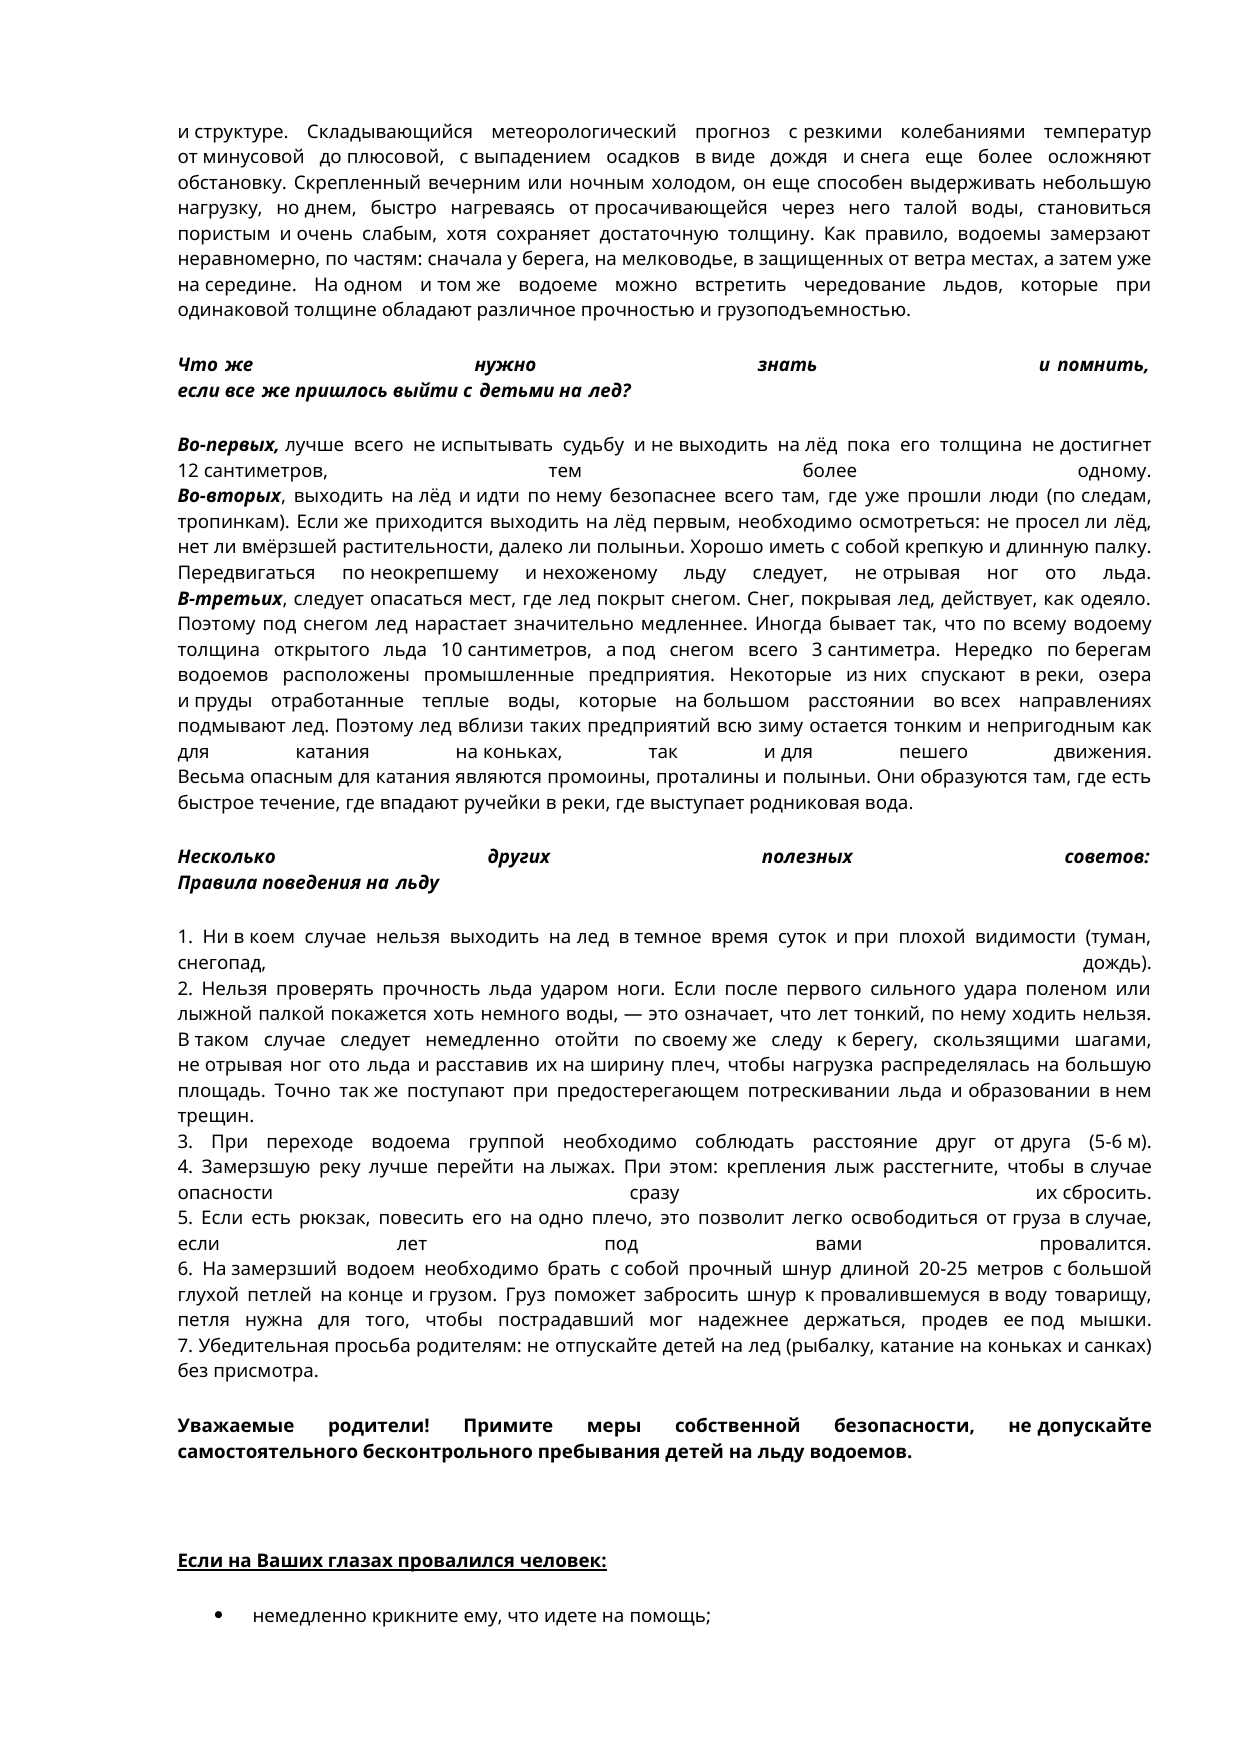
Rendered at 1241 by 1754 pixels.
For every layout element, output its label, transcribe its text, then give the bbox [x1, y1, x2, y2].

text 1. Ни в коем случае нельзя выходить на лед в темное время суток и при плохой видимости (туман, снегопад, дождь). 2. Нельзя проверять прочность льда ударом ноги. Если после первого сильного удара поленом или лыжной палкой покажется хоть немного воды, — это означает, что лет тонкий, по нему ходить нельзя. В таком случае следует немедленно отойти по своему же следу к берегу, скользящими шагами, не отрывая ног ото льда и расставив их на ширину плеч, чтобы нагрузка распределялась на большую площадь. Точно так же поступают при предостерегающем потрескивании льда и образовании в нем трещин. 3. При переходе водоема группой необходимо соблюдать расстояние друг от друга (5-6 м). 4. Замерзшую реку лучше перейти на лыжах. При этом: крепления лыж расстегните, чтобы в случае опасности сразу их сбросить. 5. Если есть рюкзак, повесить его на одно плечо, это позволит легко освободиться от груза в случае, если лет под вами провалится. 6. На замерзший водоем необходимо брать с собой прочный шнур длиной 20-25 метров с большой глухой петлей на конце и грузом. Груз поможет забросить шнур к провалившемуся в воду товарищу, петля нужна для того, чтобы пострадавший мог надежнее держаться, продев ее под мышки. 7. Убедительная просьба родителям: не отпускайте детей на лед (рыбалку, катание на коньках и санках) без присмотра. [177, 924, 1152, 1383]
list немедленно крикните ему, что идете на помощь; [215, 1602, 1152, 1627]
text Во-первых, лучше всего не испытывать судьбу и не выходить на лёд пока его толщина не достигнет 12 сантиметров, тем более одному. Во-вторых, выходить на лёд и идти по нему безопаснее всего там, где уже прошли люди (по следам, тропинкам). Если же приходится выходить на лёд первым, необходимо осмотреться: не просел ли лёд, нет ли вмёрзшей растительности, далеко ли полыньи. Хорошо иметь с собой крепкую и длинную палку. Передвигаться по неокрепшему и нехоженому льду следует, не отрывая ног ото льда. В-третьих, следует опасаться мест, где лед покрыт снегом. Снег, покрывая лед, действует, как одеяло. Поэтому под снегом лед нарастает значительно медленнее. Иногда бывает так, что по всему водоему толщина открытого льда 10 сантиметров, а под снегом всего 3 сантиметра. Нередко по берегам водоемов расположены промышленные предприятия. Некоторые из них спускают в реки, озера и пруды отработанные теплые воды, которые на большом расстоянии во всех направлениях подмывают лед. Поэтому лед вблизи таких предприятий всю зиму остается тонким и непригодным как для катания на коньках, так и для пешего движения. Весьма опасным для катания являются промоины, проталины и полыньи. Они образуются там, где есть быстрое течение, где впадают ручейки в реки, где выступает родниковая вода. [177, 432, 1152, 814]
text Несколько других полезных советов: Правила поведения на льду [177, 844, 1152, 895]
text Что же нужно знать и помнить, если все же пришлось выйти с детьми на лед? [177, 351, 1152, 402]
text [177, 118, 1152, 322]
text Если на Ваших глазах провалился человек: [177, 1547, 1152, 1573]
text Уважаемые родители! Примите меры собственной безопасности, не допускайте самостоятельного бесконтрольного пребывания детей на льду водоемов. [177, 1412, 1152, 1463]
